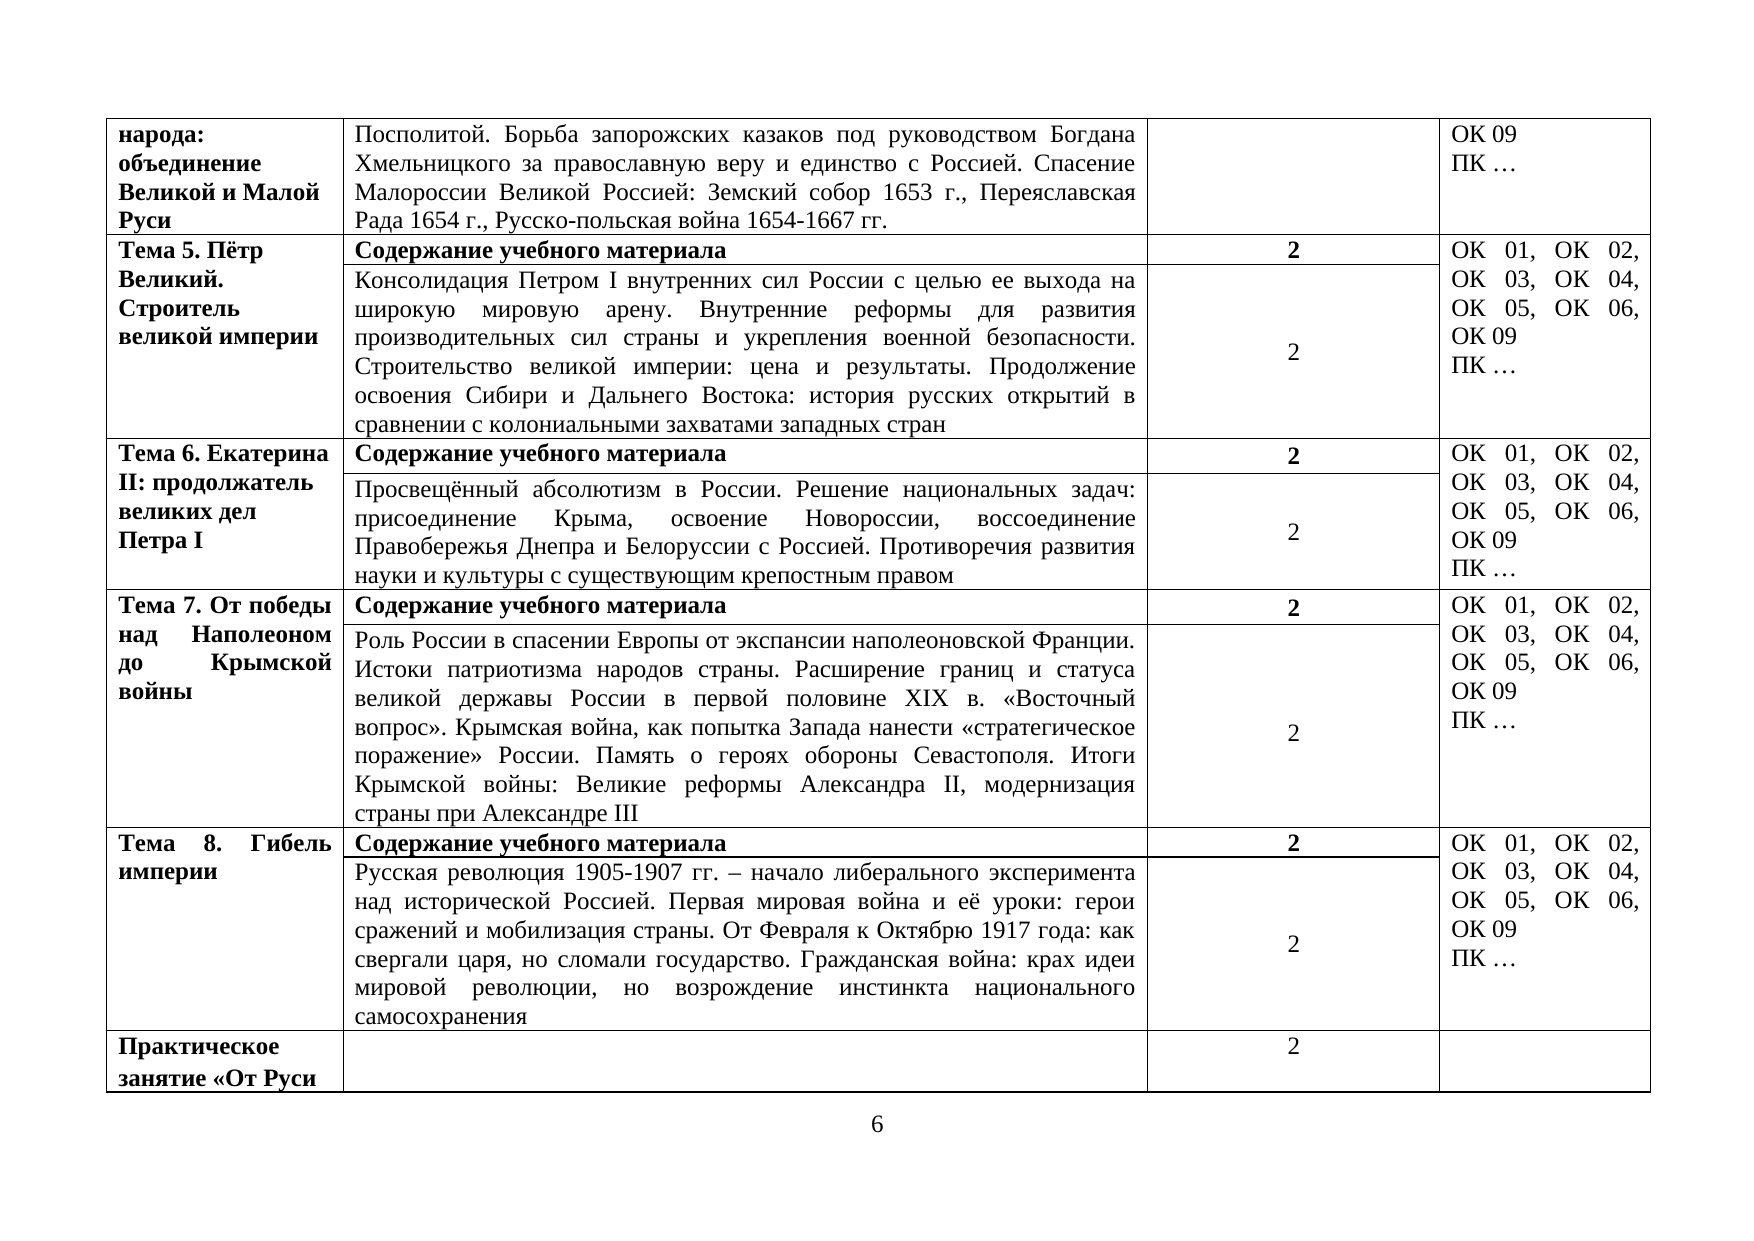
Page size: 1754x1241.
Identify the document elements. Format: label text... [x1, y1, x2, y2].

table_cell Тема 8. Гибель империи [107, 828, 343, 1030]
table_cell 2 [1148, 858, 1439, 1030]
table_cell Консолидация Петром I внутренних сил России с целью ее выхода на широкую мировую арену. Внутренние реформы для развития производительных сил страны и укрепления военной безопасности. Строительство великой империи: цена и результаты. Продолжение освоения Сибири и Дальнего Востока: история русских открытий в сравнении с колониальными захватами западных стран [344, 265, 1147, 437]
table_cell ОК 01, ОК 02, ОК 03, ОК 04, ОК 05, ОК 06, ОК 09 ПК … [1440, 235, 1650, 437]
table_cell [344, 1031, 1147, 1091]
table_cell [1440, 828, 1650, 1030]
table_cell Просвещённый абсолютизм в России. Решение национальных задач: присоединение Крыма, освоение Новороссии, воссоединение Правобережья Днепра и Белоруссии с Россией. Противоречия развития науки и культуры с существующим крепостным правом [344, 474, 1147, 589]
table_cell 2 [1148, 625, 1439, 827]
table_cell Тема 6. Екатерина II: продолжатель великих дел Петра I [107, 439, 343, 589]
table_cell Тема 7. От победы над Наполеоном до Крымской войны [107, 590, 343, 827]
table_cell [107, 1031, 343, 1091]
table_cell ОК 01, ОК 02, ОК 03, ОК 04, ОК 05, ОК 06, ОК 09 ПК … [1440, 439, 1650, 589]
table_cell Содержание учебного материала [344, 828, 1147, 856]
table_cell Содержание учебного материала [344, 235, 1147, 264]
table_cell Содержание учебного материала [344, 590, 1147, 624]
table_cell [1440, 1031, 1650, 1091]
table_cell Русская революция 1905-1907 гг. – начало либерального эксперимента над исторической Россией. Первая мировая война и её уроки: герои сражений и мобилизация страны. От Февраля к Октябрю 1917 года: как свергали царя, но сломали государство. Гражданская война: крах идеи мировой революции, но возрождение инстинкта национального самосохранения [344, 858, 1147, 1030]
table_cell Роль России в спасении Европы от экспансии наполеоновской Франции. Истоки патриотизма народов страны. Расширение границ и статуса великой державы России в первой половине XIX в. «Восточный вопрос». Крымская война, как попытка Запада нанести «стратегическое поражение» России. Память о героях обороны Севастополя. Итоги Крымской войны: Великие реформы Александра II, модернизация страны при Александре III [344, 625, 1147, 827]
table_cell 2 [1148, 828, 1439, 856]
table_cell 2 [1148, 1031, 1439, 1091]
table_cell 2 [1148, 265, 1439, 437]
table_cell 2 [1148, 119, 1439, 234]
table_cell Содержание учебного материала [344, 439, 1147, 473]
table_cell 2 [1148, 235, 1439, 264]
table_cell 2 [1148, 439, 1439, 473]
table_cell 2 [1148, 474, 1439, 589]
table_cell Тема 5. Пётр Великий. Строитель великой империи [107, 235, 343, 437]
table_cell 2 [1148, 590, 1439, 624]
table_cell ОК 01, ОК 02, ОК 03, ОК 04, ОК 05, ОК 06, ОК 09 ПК … [1440, 590, 1650, 827]
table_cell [344, 119, 1147, 234]
